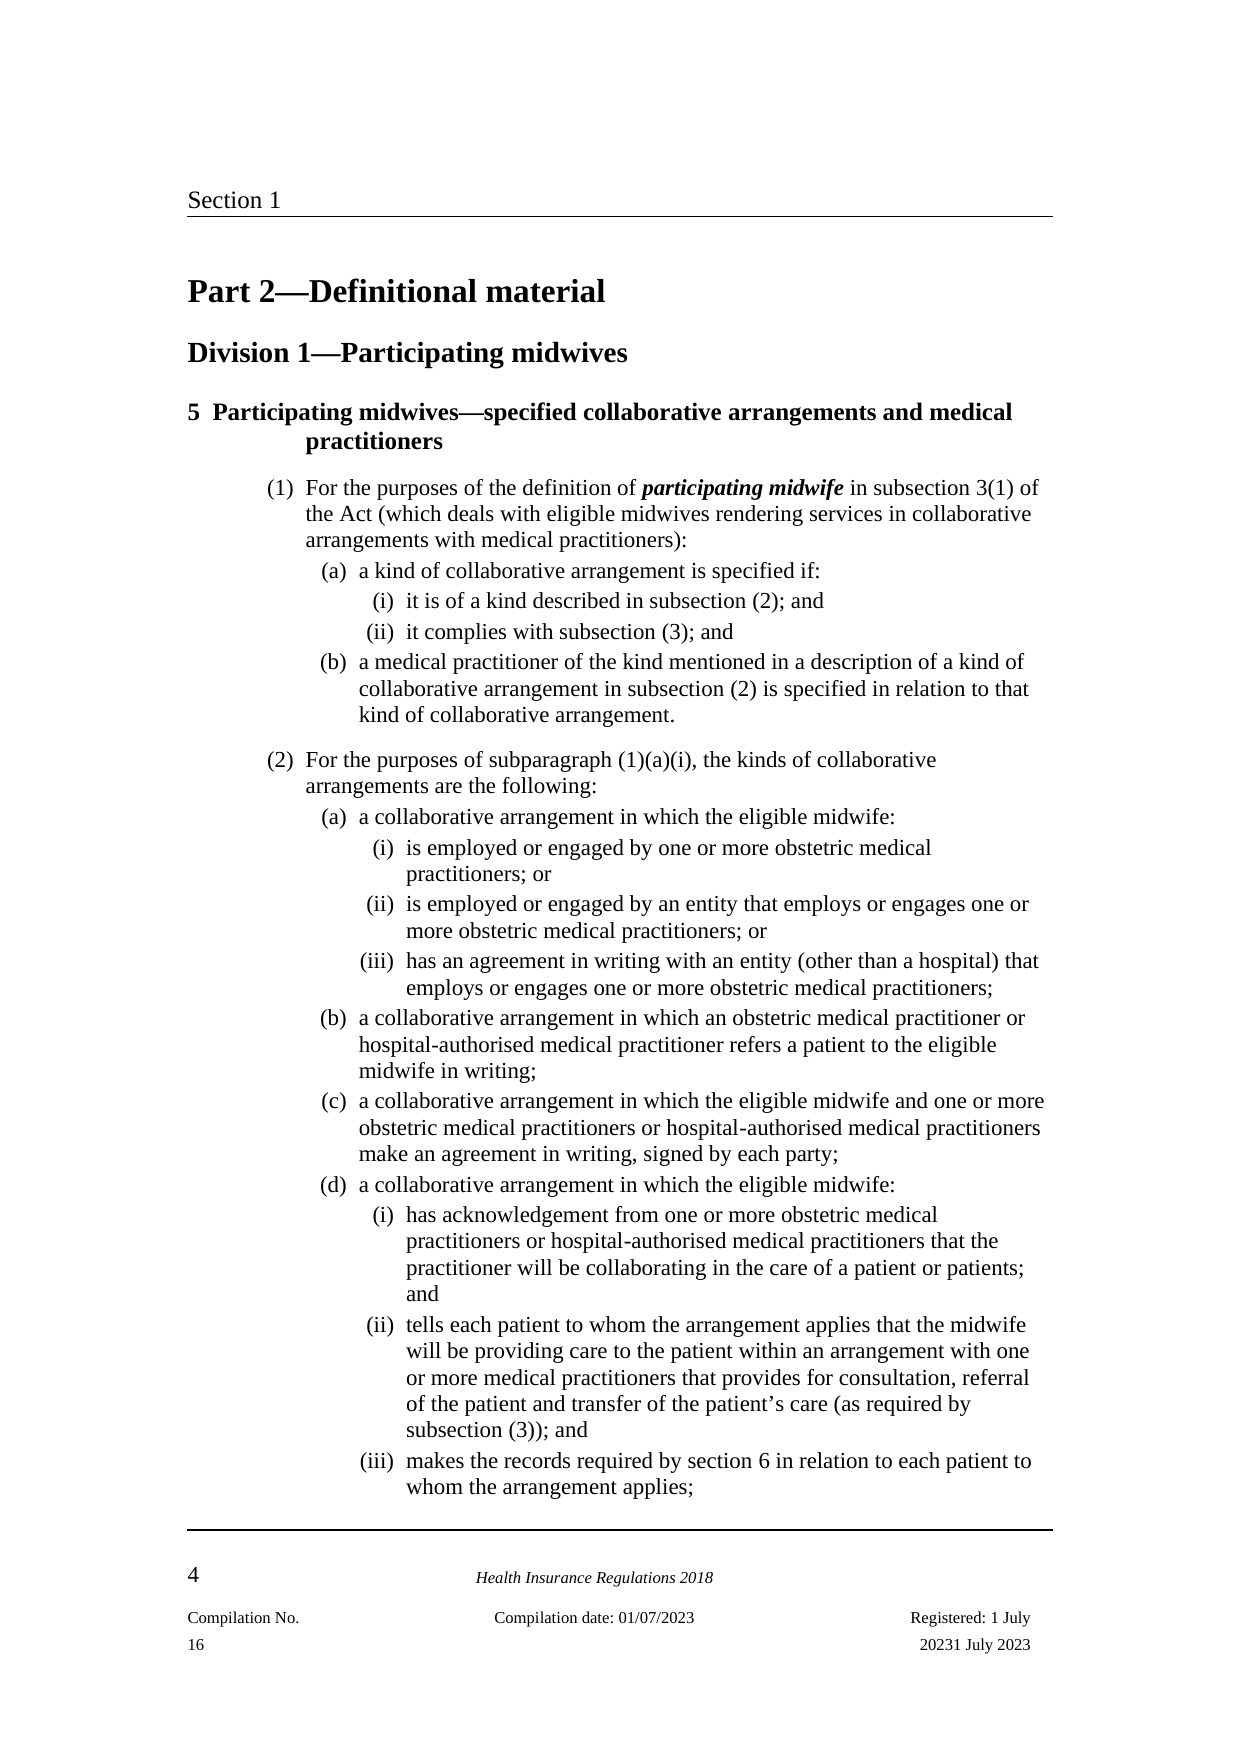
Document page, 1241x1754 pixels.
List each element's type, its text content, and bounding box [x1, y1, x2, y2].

text (ii) is employed or engaged by an entity that employs or engages one or more obstetric medical practitioners; or [187, 891, 1053, 943]
text 5 Participating midwives—specified collaborative arrangements and medical practitioners [187, 397, 1053, 455]
text (i) it is of a kind described in subsection (2); and [187, 587, 1053, 614]
text Division 1—Participating midwives [187, 335, 1053, 368]
text (d) a collaborative arrangement in which the eligible midwife: [187, 1171, 1053, 1197]
text (iii) makes the records required by section 6 in relation to each patient to whom the arrangement applies; [187, 1447, 1053, 1499]
text (1) For the purposes of the definition of participating midwife in subsection 3(1) of the Act (which deals with eligible midwives rendering services in collaborative arrangements with medical practitioners): [187, 474, 1053, 553]
text (i) has acknowledgement from one or more obstetric medical practitioners or hospital-authorised medical practitioners that the practitioner will be collaborating in the care of a patient or patients; and [187, 1201, 1053, 1307]
text (iii) has an agreement in writing with an entity (other than a hospital) that employs or engages one or more obstetric medical practitioners; [187, 947, 1053, 1000]
text (a) a collaborative arrangement in which the eligible midwife: [187, 803, 1053, 829]
text (b) a medical practitioner of the kind mentioned in a description of a kind of collaborative arrangement in subsection (2) is specified in relation to that kind of collaborative arrangement. [187, 648, 1053, 727]
text (a) a kind of collaborative arrangement is specified if: [187, 557, 1053, 583]
text (2) For the purposes of subparagraph (1)(a)(i), the kinds of collaborative arrangements are the following: [187, 746, 1053, 799]
text (i) is employed or engaged by one or more obstetric medical practitioners; or [187, 834, 1053, 886]
text (ii) it complies with subsection (3); and [187, 618, 1053, 644]
text (ii) tells each patient to whom the arrangement applies that the midwife will be providing care to the patient within an arrangement with one or more medical practitioners that provides for consultation, referral of the patient and transfer of the patient’s care (as required by subsection (3)); and [187, 1311, 1053, 1443]
text Part 2—Definitional material [187, 271, 1053, 310]
text (c) a collaborative arrangement in which the eligible midwife and one or more obstetric medical practitioners or hospital-authorised medical practitioners make an agreement in writing, signed by each party; [187, 1087, 1053, 1167]
text (b) a collaborative arrangement in which an obstetric medical practitioner or hospital-authorised medical practitioner refers a patient to the eligible midwife in writing; [187, 1004, 1053, 1083]
